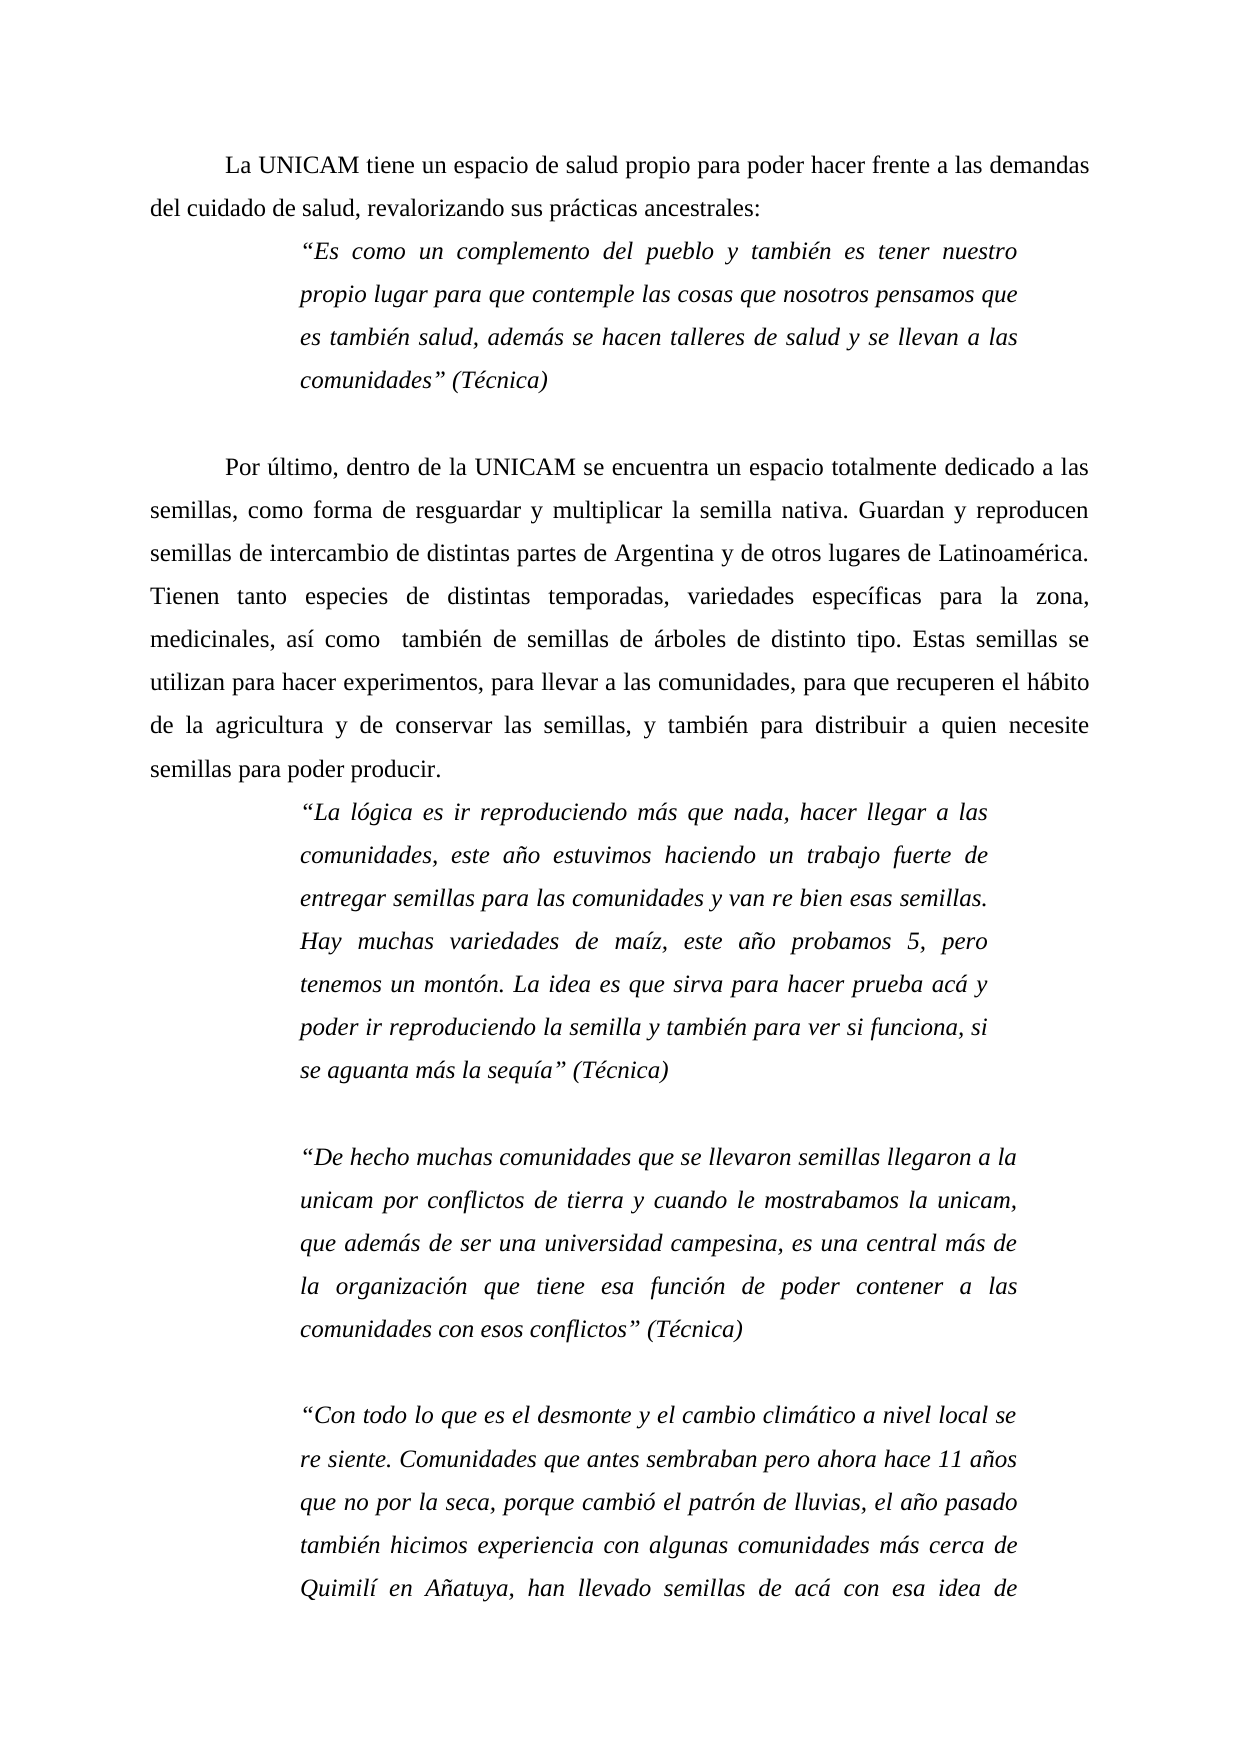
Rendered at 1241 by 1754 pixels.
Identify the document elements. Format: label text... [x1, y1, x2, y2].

text Por último, dentro de la UNICAM se encuentra un espacio totalmente dedicado a las semillas, como forma de resguardar y multiplicar la semilla nativa. Guardan y reproducen semillas de intercambio de distintas partes de Argentina y de otros lugares de Latinoamérica. Tienen tanto especies de distintas temporadas, variedades específicas para la zona, medicinales, así como también de semillas de árboles de distinto tipo. Estas semillas se utilizan para hacer experimentos, para llevar a las comunidades, para que recuperen el hábito de la agricultura y de conservar las semillas, y también para distribuir a quien necesite semillas para poder producir. [150, 452, 1090, 782]
text “De hecho muchas comunidades que se llevaron semillas llegaron a la unicam por conflictos de tierra y cuando le mostrabamos la unicam, que además de ser una universidad campesina, es una central más de la organización que tiene esa función de poder contener a las comunidades con esos conflictos” (Técnica) [300, 1142, 1021, 1343]
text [300, 1401, 1021, 1602]
text “La lógica es ir reproduciendo más que nada, hacer llegar a las comunidades, este año estuvimos haciendo un trabajo fuerte de entregar semillas para las comunidades y van re bien esas semillas. Hay muchas variedades de maíz, este año probamos 5, pero tenemos un montón. La idea es que sirva para hacer prueba acá y poder ir reproduciendo la semilla y también para ver si funciona, si se aguanta más la sequía” (Técnica) [300, 797, 991, 1084]
text La UNICAM tiene un espacio de salud propio para poder hacer frente a las demandas del cuidado de salud, revalorizando sus prácticas ancestrales: [150, 150, 1090, 222]
text “Es como un complemento del pueblo y también es tener nuestro propio lugar para que contemple las cosas que nosotros pensamos que es también salud, además se hacen talleres de salud y se llevan a las comunidades” (Técnica) [300, 236, 1021, 394]
